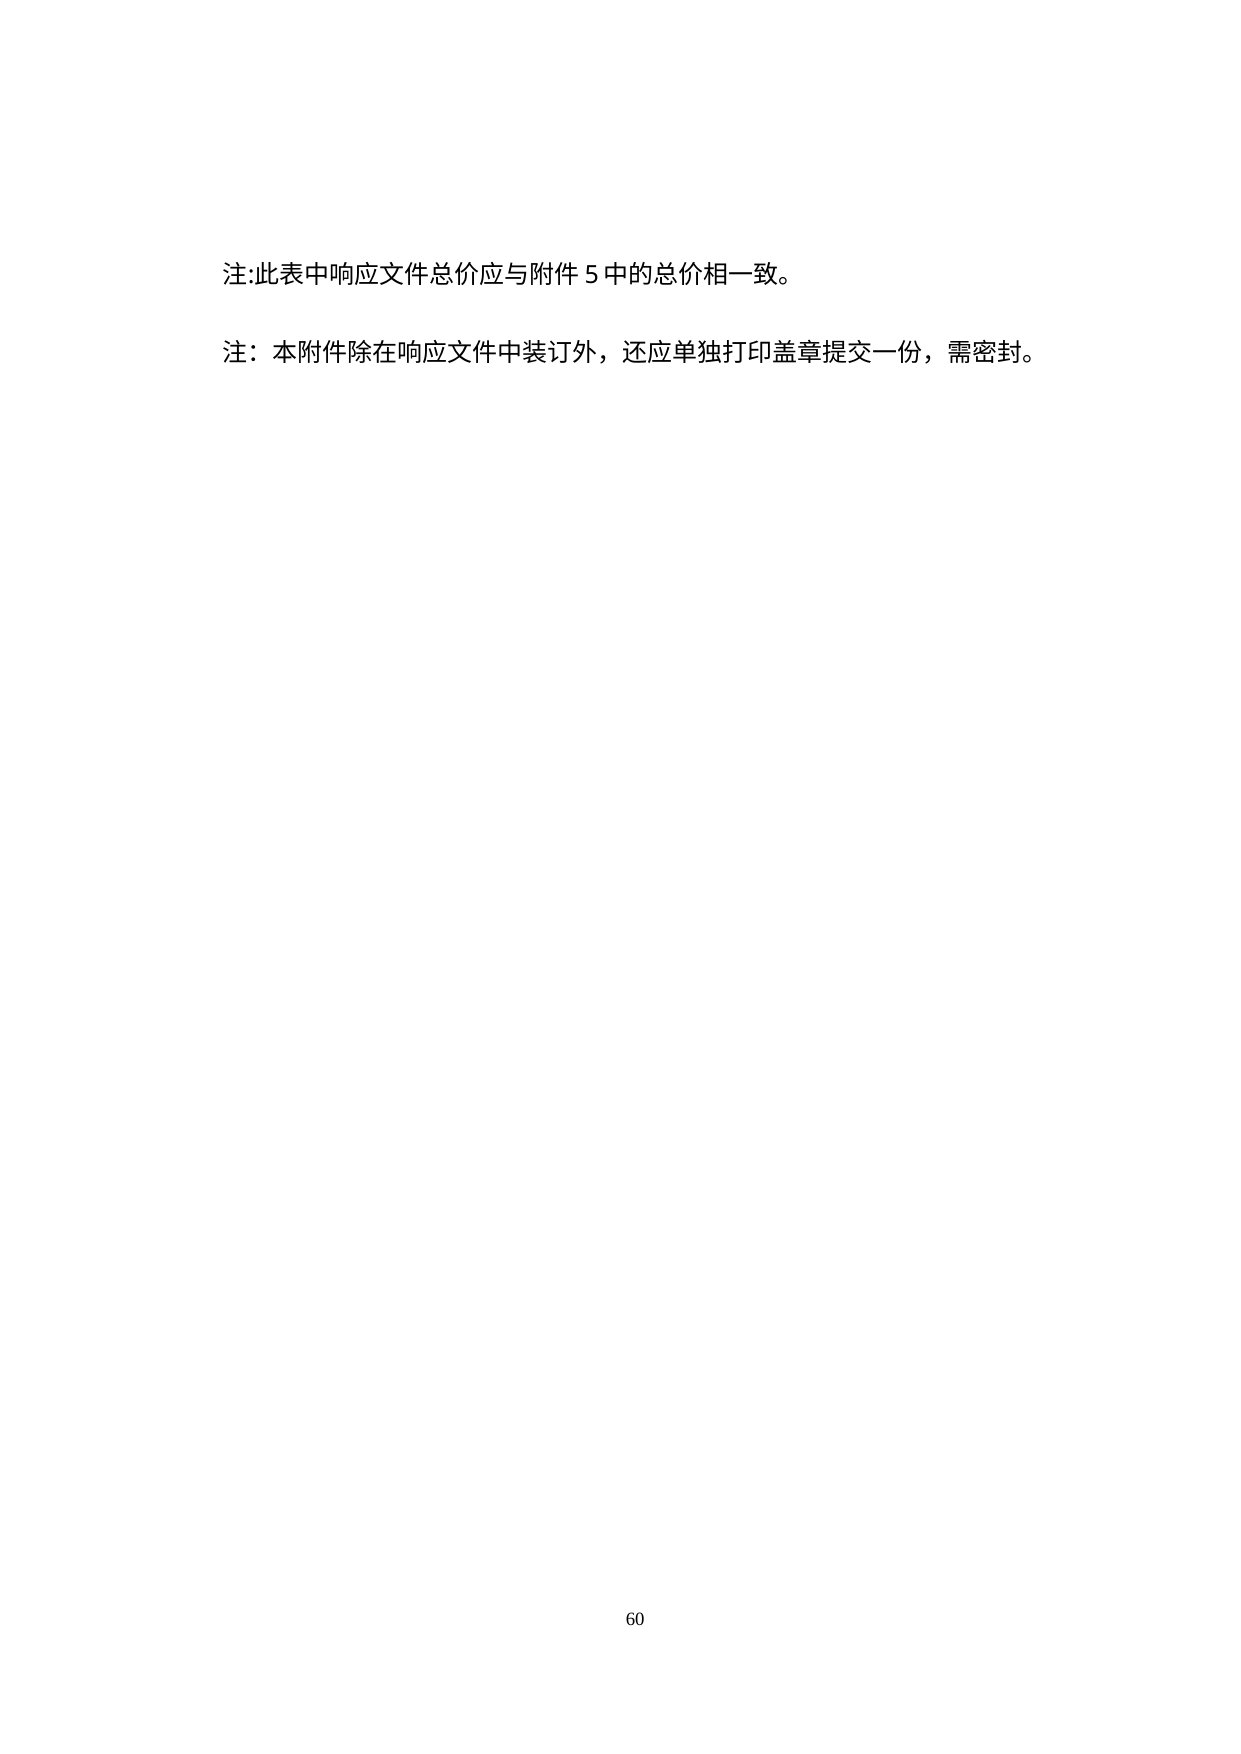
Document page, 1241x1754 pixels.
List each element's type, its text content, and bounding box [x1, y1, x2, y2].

text 注:此表中响应文件总价应与附件5中的总价相一致。 [148, 240, 1122, 305]
text 注：本附件除在响应文件中装订外，还应单独打印盖章提交一份，需密封。 [148, 318, 1122, 383]
